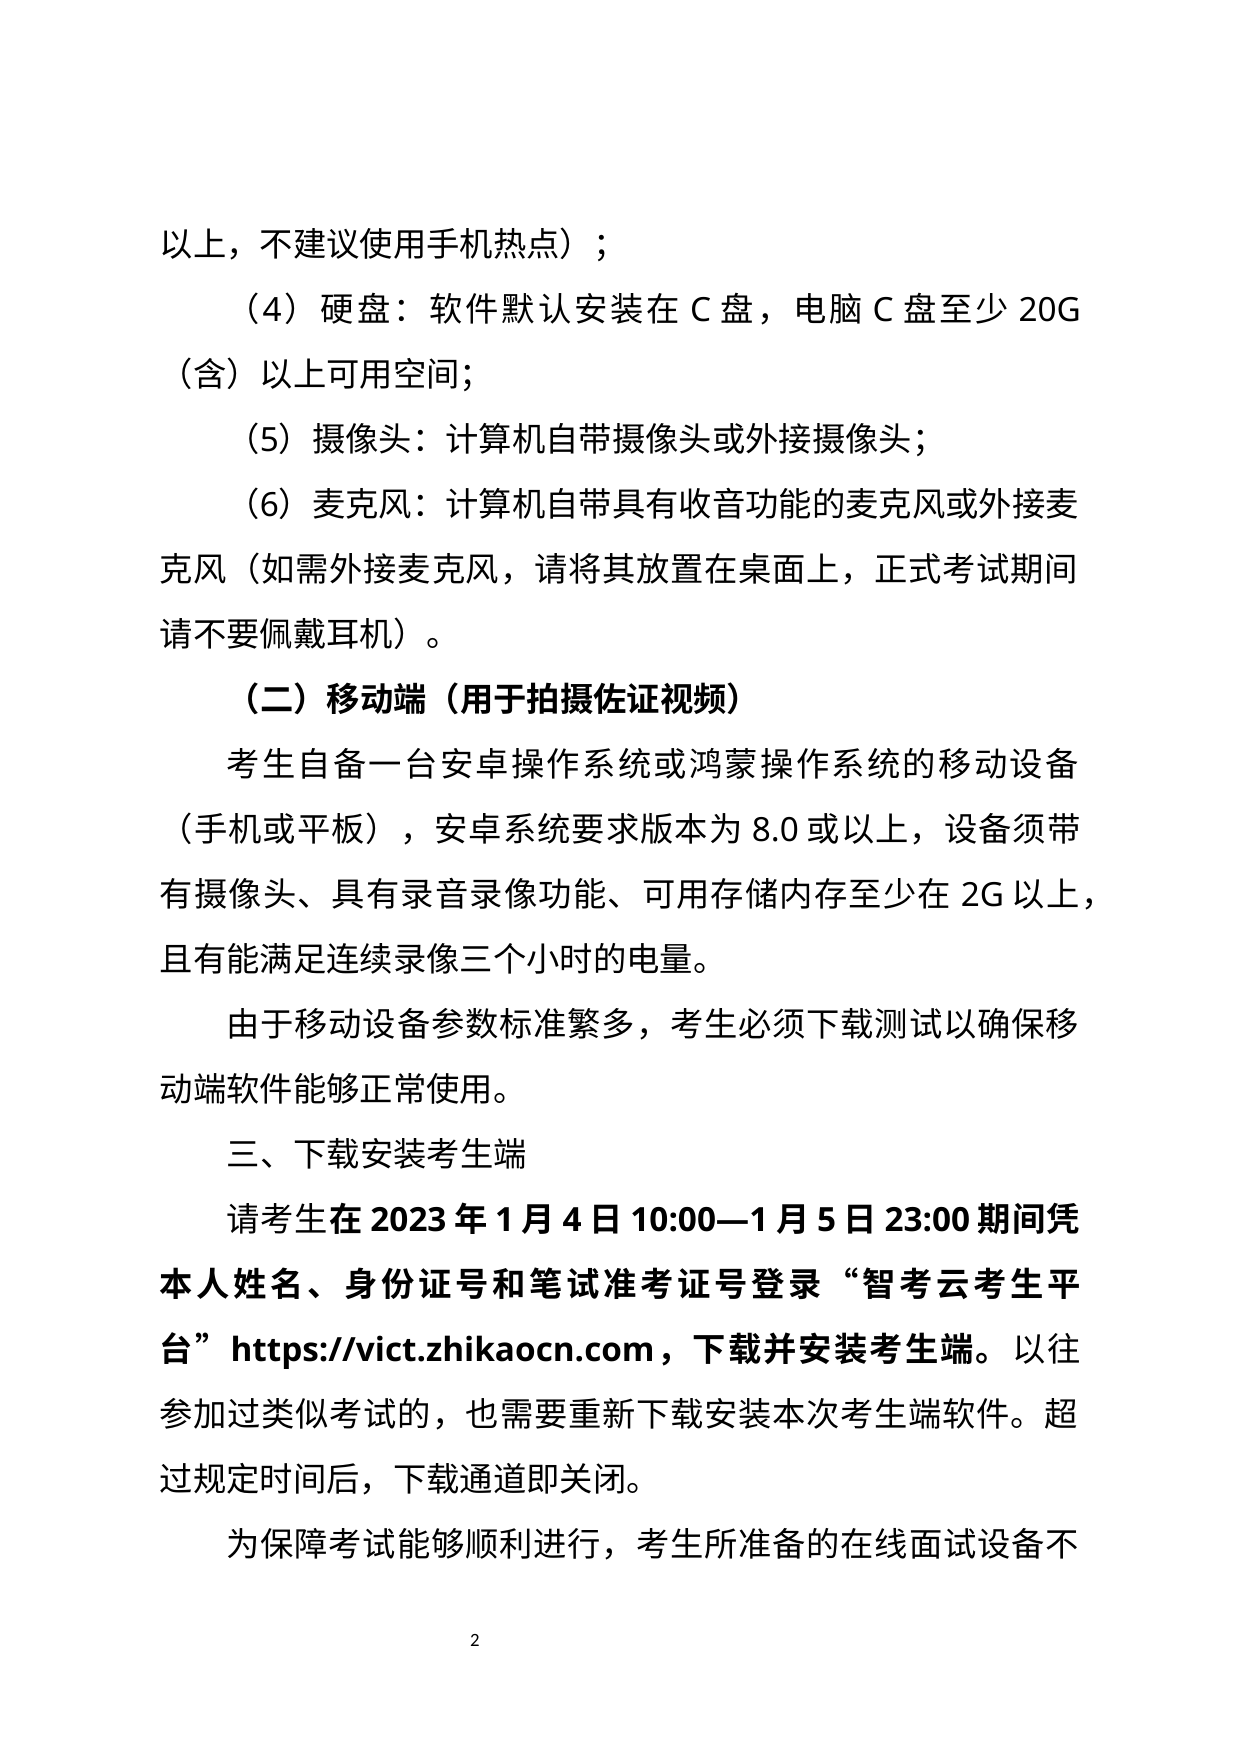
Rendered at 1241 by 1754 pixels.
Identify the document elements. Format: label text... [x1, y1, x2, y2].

text 由于移动设备参数标准繁多，考生必须下载测试以确保移动端软件能够正常使用。 [159, 989, 1081, 1119]
text 考生自备一台安卓操作系统或鸿蒙操作系统的移动设备（手机或平板），安卓系统要求版本为8.0或以上，设备须带有摄像头、具有录音录像功能、可用存储内存至少在2G以上，且有能满足连续录像三个小时的电量。 [159, 729, 1081, 989]
text （二）移动端（用于拍摄佐证视频） [159, 664, 1081, 729]
text 请考生在2023年1月4日10:00—1月5日23:00期间凭本人姓名、身份证号和笔试准考证号登录“智考云考生平台”https://vict.zhikaocn.com，下载并安装考生端。以往参加过类似考试的，也需要重新下载安装本次考生端软件。超过规定时间后，下载通道即关闭。 [159, 1184, 1081, 1509]
text （5）摄像头：计算机自带摄像头或外接摄像头； [159, 404, 1081, 469]
text （6）麦克风：计算机自带具有收音功能的麦克风或外接麦克风（如需外接麦克风，请将其放置在桌面上，正式考试期间请不要佩戴耳机）。 [159, 469, 1081, 664]
list 三、下载安装考生端 [226, 1119, 1081, 1184]
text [159, 209, 1081, 274]
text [159, 1509, 1081, 1574]
text （4）硬盘：软件默认安装在C盘，电脑C盘至少20G（含）以上可用空间； [159, 274, 1081, 404]
